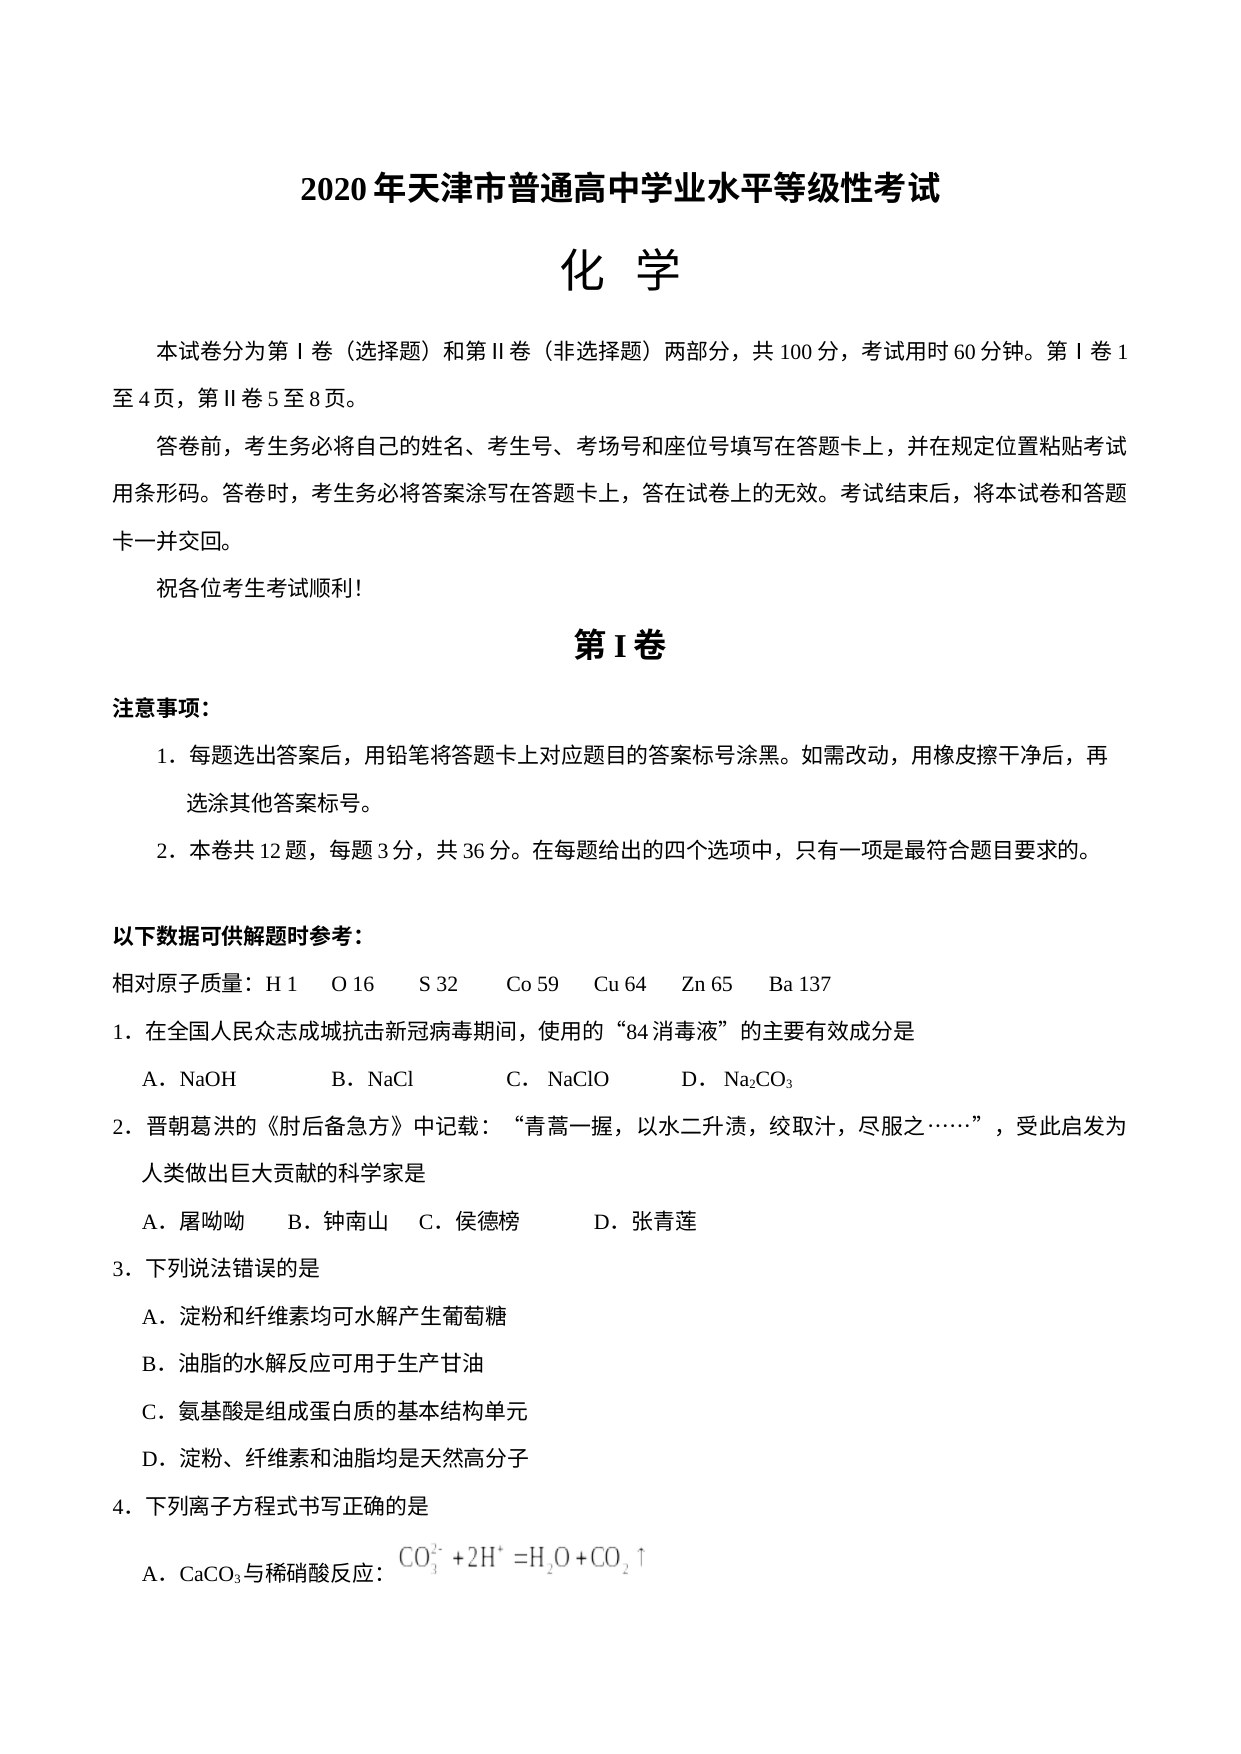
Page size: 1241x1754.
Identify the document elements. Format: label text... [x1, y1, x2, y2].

text A．CaCO3与稀硝酸反应： [142, 1536, 1128, 1588]
text 2．本卷共12题，每题3分，共36分。在每题给出的四个选项中，只有一项是最符合题目要求的。 [156, 833, 1128, 865]
text A．NaOH B．NaCl C． NaClO D． Na2CO3 [142, 1061, 1128, 1093]
text 2020年天津市普通高中学业水平等级性考试 [112, 162, 1128, 210]
text 祝各位考生考试顺利！ [112, 571, 1128, 603]
text 本试卷分为第Ⅰ卷（选择题）和第Ⅱ卷（非选择题）两部分，共100分，考试用时60分钟。第Ⅰ卷1至4页，第Ⅱ卷5至8页。 [112, 334, 1128, 413]
text 1．在全国人民众志成城抗击新冠病毒期间，使用的“84消毒液”的主要有效成分是 [112, 1014, 1128, 1046]
text 第I卷 [112, 619, 1128, 667]
text B．油脂的水解反应可用于生产甘油 [142, 1346, 1128, 1378]
text 以下数据可供解题时参考： [112, 919, 1128, 951]
text A．淀粉和纤维素均可水解产生葡萄糖 [142, 1299, 1128, 1331]
text D．淀粉、纤维素和油脂均是天然高分子 [142, 1441, 1128, 1473]
text A．屠呦呦 B．钟南山 C．侯德榜 D．张青莲 [142, 1204, 1128, 1236]
text 2．晋朝葛洪的《肘后备急方》中记载：“青蒿一握，以水二升渍，绞取汁，尽服之……”，受此启发为人类做出巨大贡献的科学家是 [112, 1109, 1128, 1188]
text 注意事项： [112, 691, 1128, 723]
text 化 学 [112, 234, 1128, 301]
text 3．下列说法错误的是 [112, 1251, 1128, 1283]
text 答卷前，考生务必将自己的姓名、考生号、考场号和座位号填写在答题卡上，并在规定位置粘贴考试用条形码。答卷时，考生务必将答案涂写在答题卡上，答在试卷上的无效。考试结束后，将本试卷和答题卡一并交回。 [112, 429, 1128, 555]
text 4．下列离子方程式书写正确的是 [112, 1489, 1128, 1521]
text 1．每题选出答案后，用铅笔将答题卡上对应题目的答案标号涂黑。如需改动，用橡皮擦干净后，再选涂其他答案标号。 [156, 738, 1128, 818]
text 相对原子质量：H 1 O 16 S 32 Co 59 Cu 64 Zn 65 Ba 137 [112, 966, 1128, 998]
text C．氨基酸是组成蛋白质的基本结构单元 [142, 1394, 1128, 1426]
